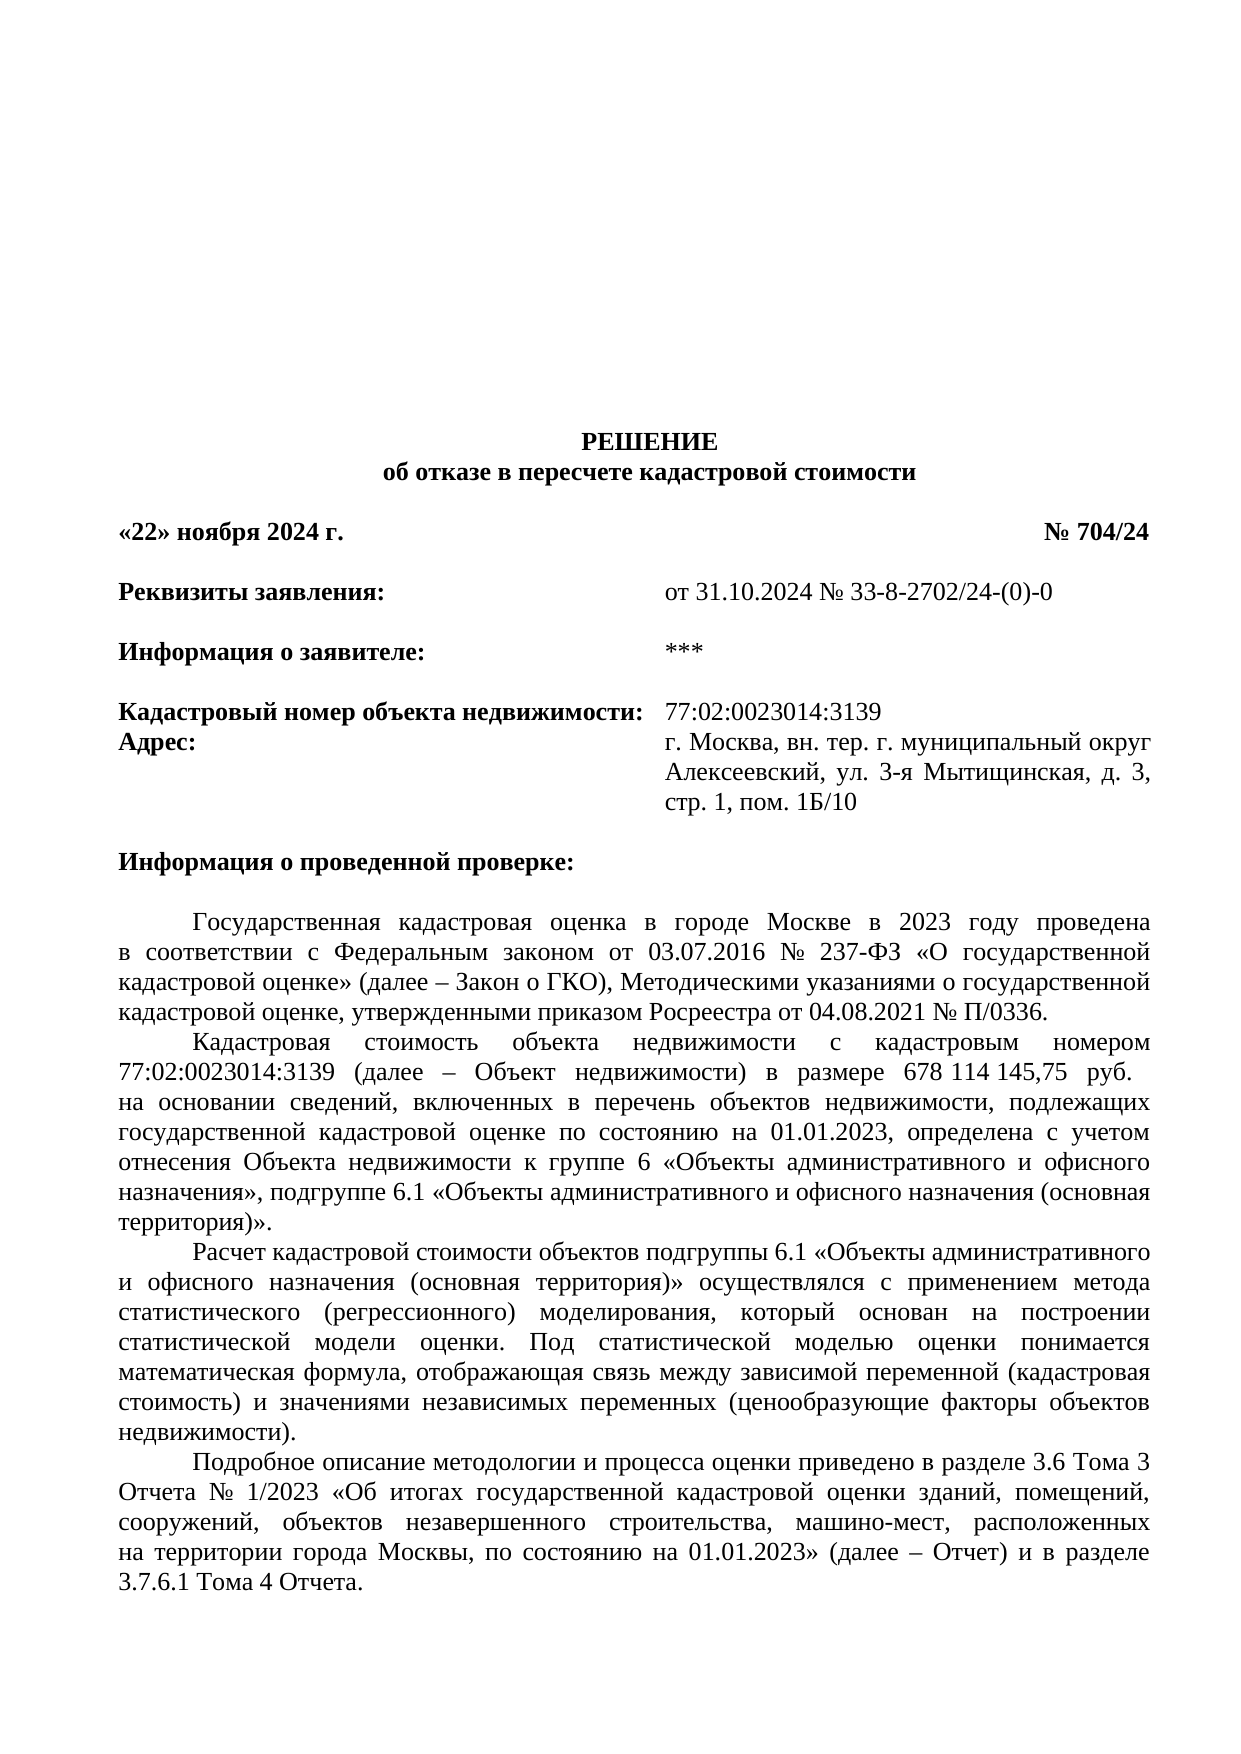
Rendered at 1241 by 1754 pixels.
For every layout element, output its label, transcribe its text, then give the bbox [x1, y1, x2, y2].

text Кадастровый номер объекта недвижимости: 77:02:0023014:3139 [118, 696, 1152, 726]
text Государственная кадастровая оценка в городе Москве в 2023 году проведена в соответствии с Федеральным законом от 03.07.2016 № 237-ФЗ «О государственной кадастровой оценке» (далее – Закон о ГКО), Методическими указаниями о государственной кадастровой оценке, утвержденными приказом Росреестра от 04.08.2021 № П/0336. [118, 906, 1152, 1026]
text Расчет кадастровой стоимости объектов подгруппы 6.1 «Объекты административного и офисного назначения (основная территория)» осуществлялся с применением метода статистического (регрессионного) моделирования, который основан на построении статистической модели оценки. Под статистической моделью оценки понимается математическая формула, отображающая связь между зависимой переменной (кадастровая стоимость) и значениями независимых переменных (ценообразующие факторы объектов недвижимости). [118, 1236, 1152, 1446]
text «22» ноября 2024 г. № 704/24 [118, 516, 1152, 546]
text Информация о проведенной проверке: [118, 846, 1152, 876]
text Кадастровая стоимость объекта недвижимости с кадастровым номером 77:02:0023014:3139 (далее – Объект недвижимости) в размере 678 114 145,75 руб. на основании сведений, включенных в перечень объектов недвижимости, подлежащих государственной кадастровой оценке по состоянию на 01.01.2023, определена с учетом отнесения Объекта недвижимости к группе 6 «Объекты административного и офисного назначения», подгруппе 6.1 «Объекты административного и офисного назначения (основная территория)». [118, 1026, 1152, 1236]
text об отказе в пересчете кадастровой стоимости [148, 456, 1152, 486]
text Реквизиты заявления: от 31.10.2024 № 33-8-2702/24-(0)-0 [118, 576, 1152, 606]
text Адрес: г. Москва, вн. тер. г. муниципальный округ Алексеевский, ул. 3-я Мытищинская, д. 3, стр. 1, пом. 1Б/10 [118, 726, 1152, 816]
text Подробное описание методологии и процесса оценки приведено в разделе 3.6 Тома 3 Отчета № 1/2023 «Об итогах государственной кадастровой оценки зданий, помещений, сооружений, объектов незавершенного строительства, машино-мест, расположенных на территории города Москвы, по состоянию на 01.01.2023» (далее – Отчет) и в разделе 3.7.6.1 Тома 4 Отчета. [118, 1446, 1152, 1596]
text РЕШЕНИЕ [148, 426, 1152, 456]
text Информация о заявителе: *** [118, 636, 1152, 666]
